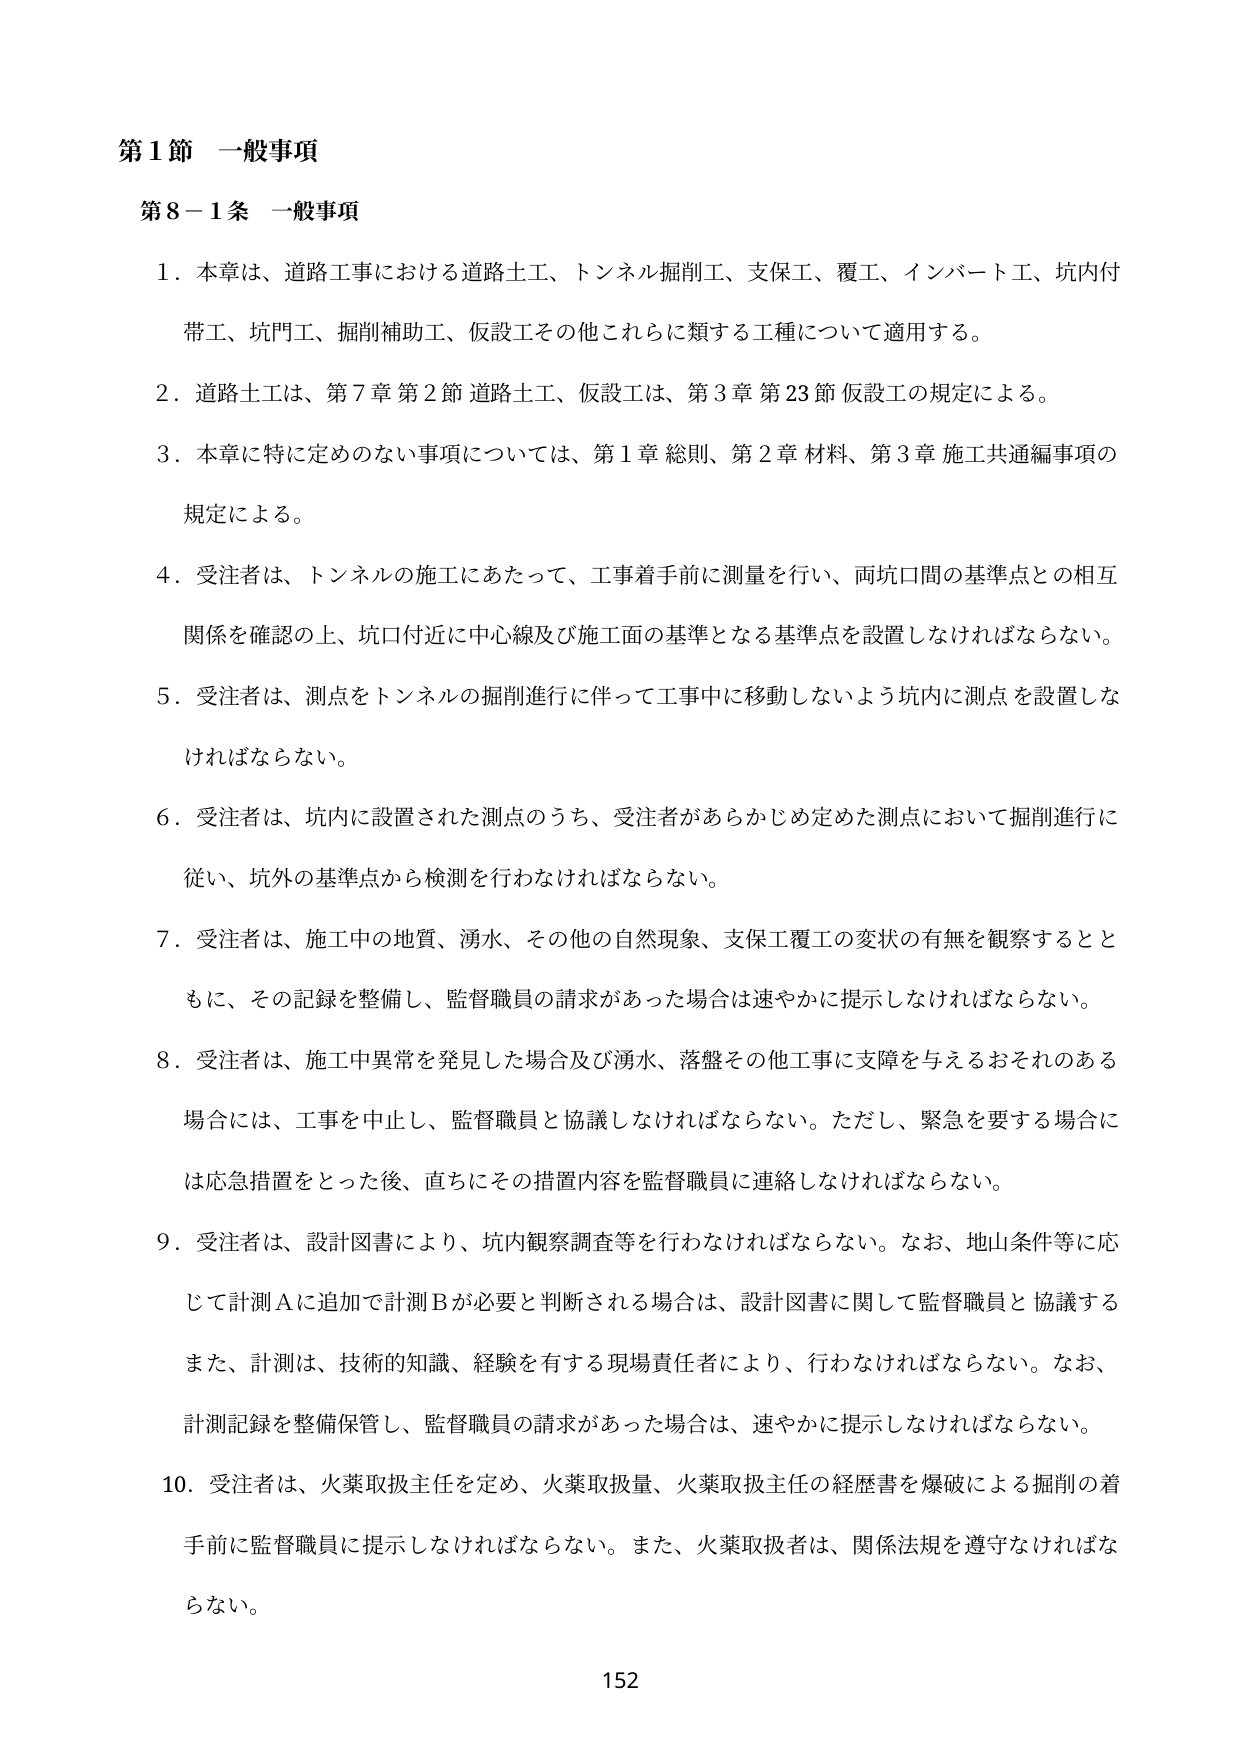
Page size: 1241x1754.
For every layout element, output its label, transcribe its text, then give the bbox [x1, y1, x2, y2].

text ７．受注者は、施工中の地質、湧水、その他の自然現象、支保工覆工の変状の有無を観察するとともに、その記録を整備し、監督職員の請求があった場合は速やかに提示しなければならない。 [118, 907, 1122, 1028]
text １．本章は、道路工事における道路土工、トンネル掘削工、支保工、覆工、インバート工、坑内付帯工、坑門工、掘削補助工、仮設工その他これらに類する工種について適用する。 [118, 240, 1122, 362]
text ９．受注者は、設計図書により、坑内観察調査等を行わなければならない。なお、地山条件等に応じて計測Ａに追加で計測Ｂが必要と判断される場合は、設計図書に関して監督職員と協議する。また、計測は、技術的知識、経験を有する現場責任者により、行わなければならない。なお、計測記録を整備保管し、監督職員の請求があった場合は、速やかに提示しなければならない。 [118, 1210, 1122, 1453]
text ５．受注者は、測点をトンネルの掘削進行に伴って工事中に移動しないよう坑内に測点を設置しなければならない。 [118, 665, 1122, 786]
text ３．本章に特に定めのない事項については、第１章 総則、第２章 材料、第３章 施工共通編事項の規定による。 [118, 422, 1122, 543]
text ８．受注者は、施工中異常を発見した場合及び湧水、落盤その他工事に支障を与えるおそれのある場合には、工事を中止し、監督職員と協議しなければならない。ただし、緊急を要する場合には応急措置をとった後、直ちにその措置内容を監督職員に連絡しなければならない。 [118, 1028, 1122, 1210]
text ４．受注者は、トンネルの施工にあたって、工事着手前に測量を行い、両坑口間の基準点との相互関係を確認の上、坑口付近に中心線及び施工面の基準となる基準点を設置しなければならない。 [118, 543, 1122, 665]
text ６．受注者は、坑内に設置された測点のうち、受注者があらかじめ定めた測点において掘削進行に従い、坑外の基準点から検測を行わなければならない。 [118, 786, 1122, 907]
subtitle 第１節 一般事項 [118, 119, 1122, 180]
text 10．受注者は、火薬取扱主任を定め、火薬取扱量、火薬取扱主任の経歴書を爆破による掘削の着手前に監督職員に提示しなければならない。また、火薬取扱者は、関係法規を遵守なければならない。 [162, 1453, 1122, 1635]
subtitle 第８－１条 一般事項 [140, 180, 1100, 240]
text ２．道路土工は、第７章 第２節 道路土工、仮設工は、第３章 第23節 仮設工の規定による。 [118, 362, 1122, 422]
